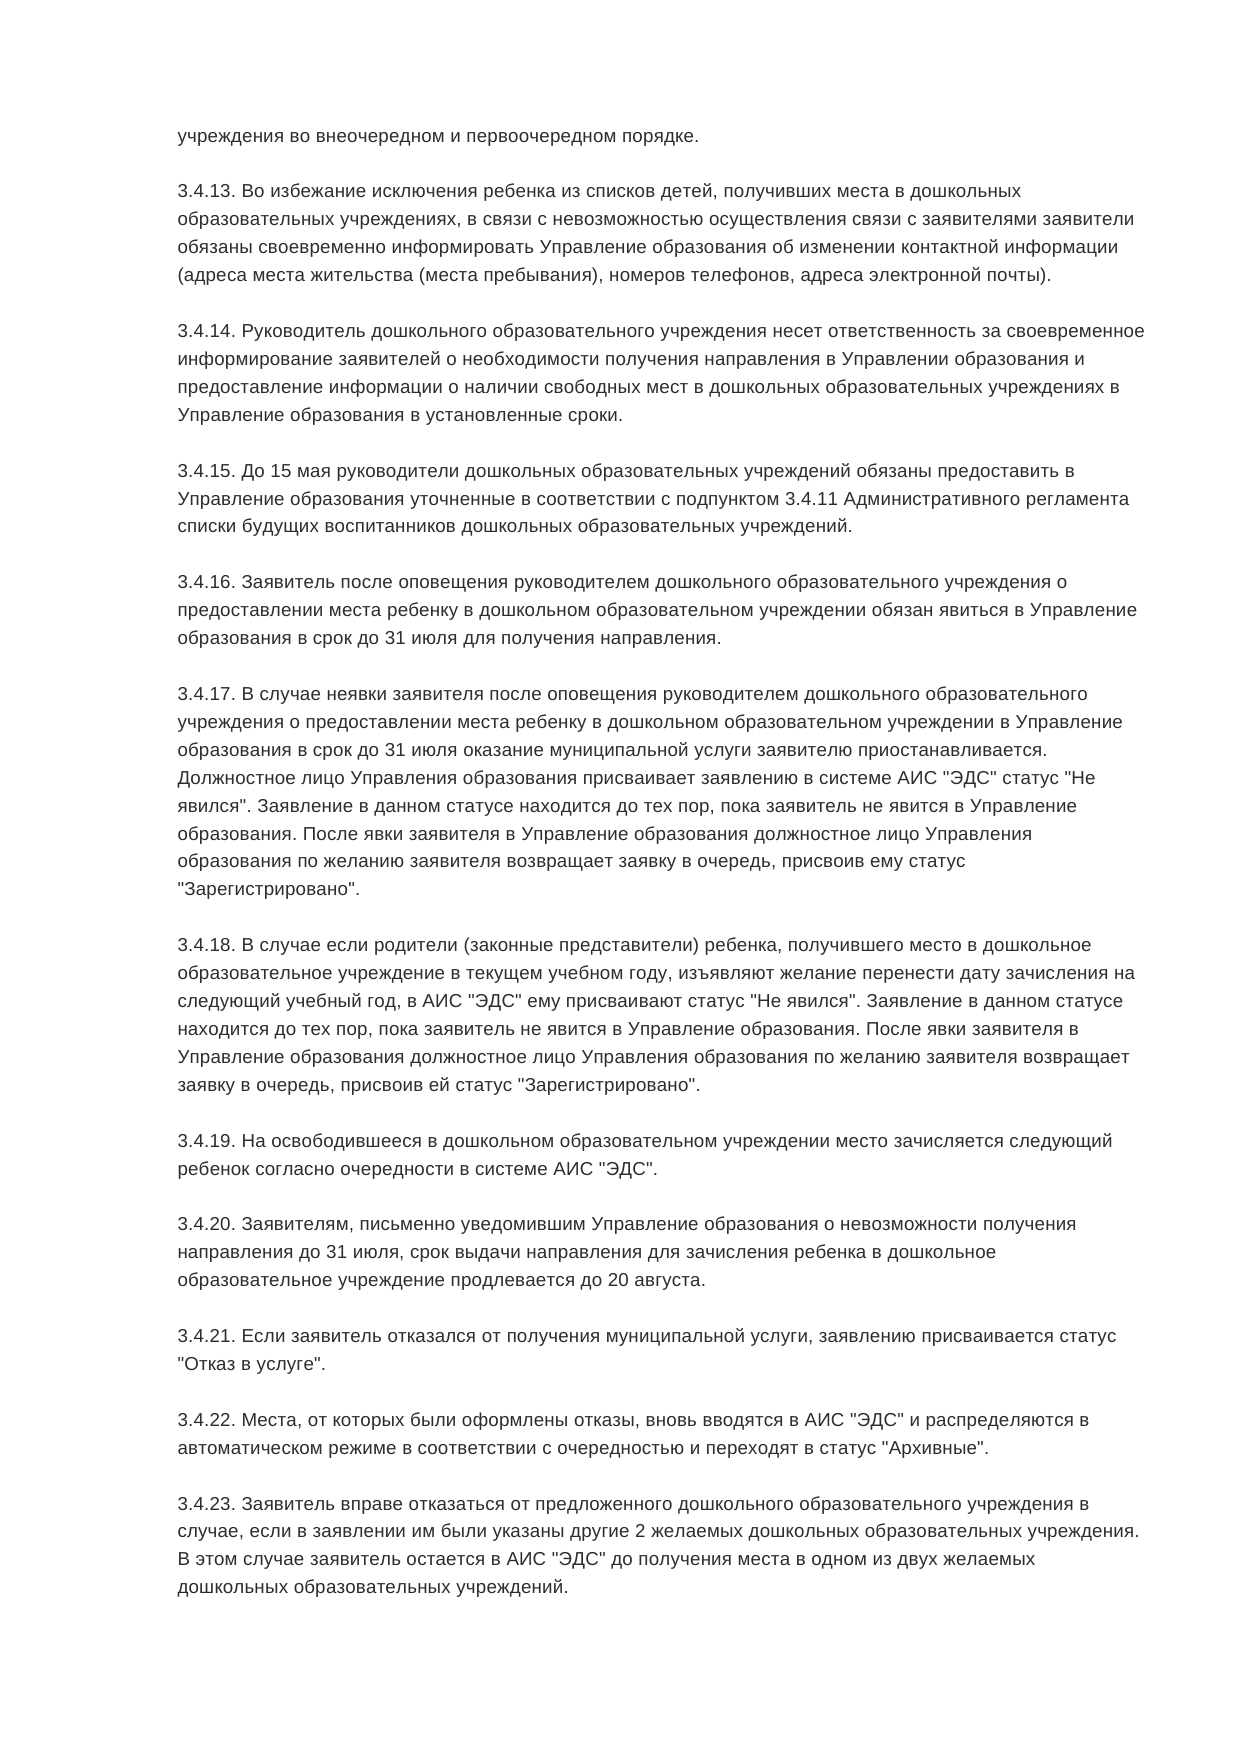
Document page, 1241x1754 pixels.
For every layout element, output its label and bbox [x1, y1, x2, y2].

text [177, 118, 1152, 1626]
